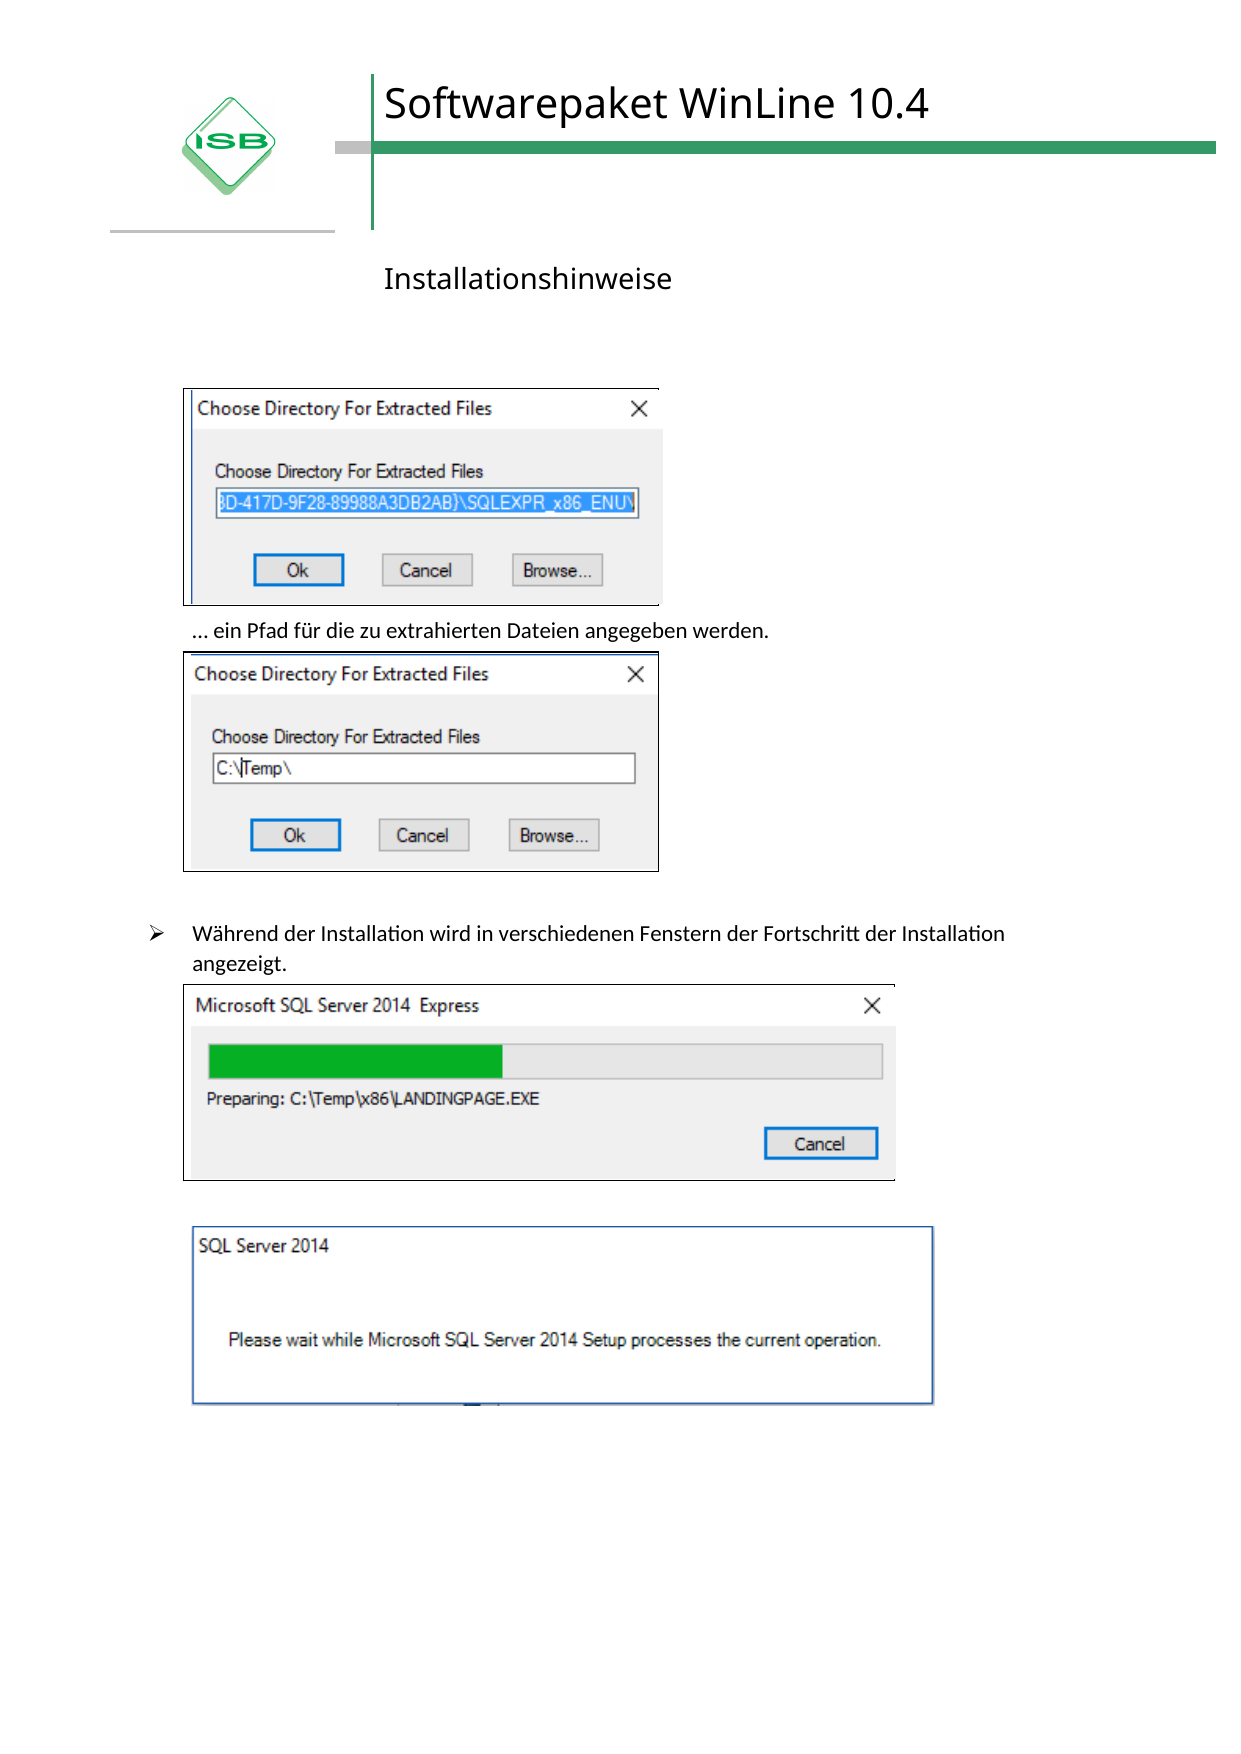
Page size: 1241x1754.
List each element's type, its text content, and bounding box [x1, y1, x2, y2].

list … ein Pfad für die zu extrahierten Dateien angegeben werden. [192, 614, 1092, 644]
picture [191, 1226, 935, 1406]
picture [191, 987, 896, 1179]
list Während der Installation wird in verschiedenen Fenstern der Fortschritt der Installation angezeigt. [148, 917, 1092, 977]
picture [191, 390, 663, 604]
picture [191, 654, 658, 869]
picture [181, 97, 276, 195]
